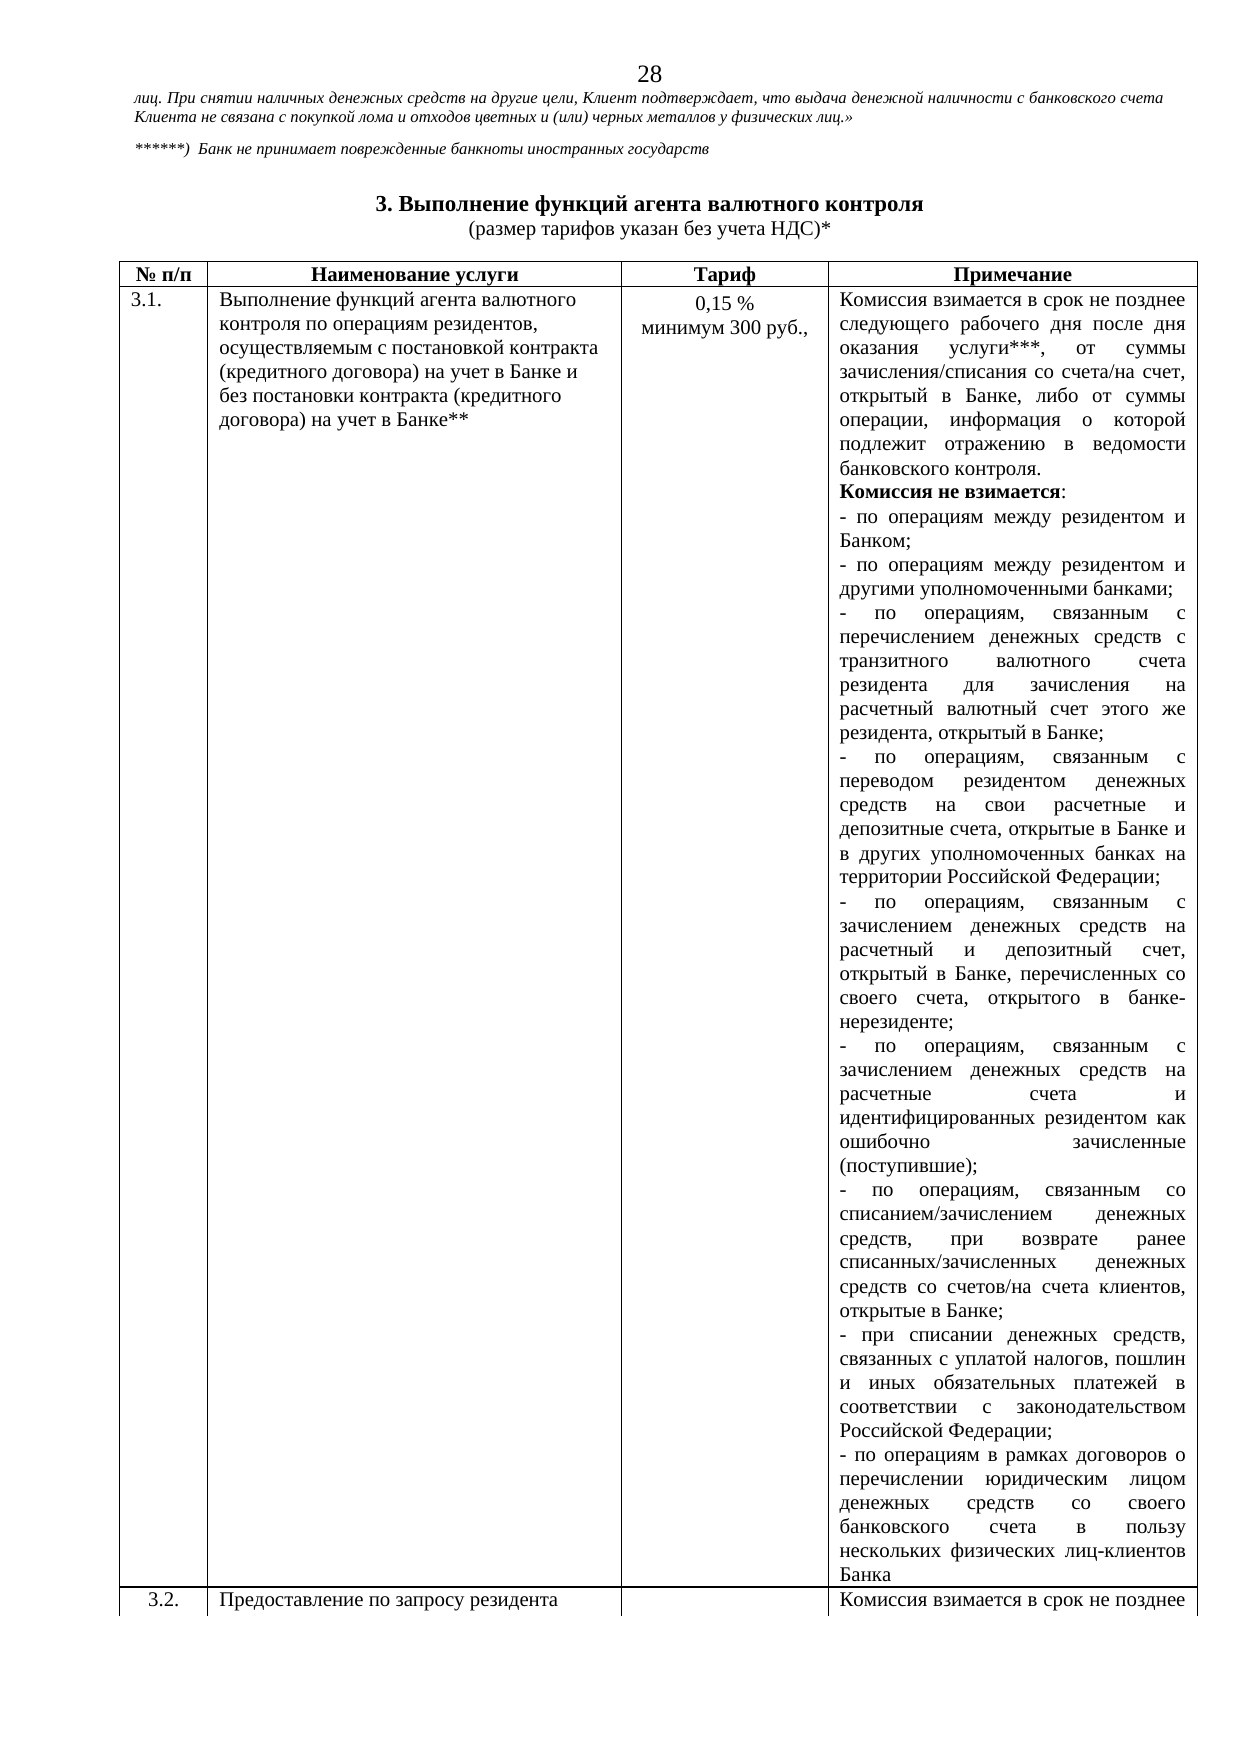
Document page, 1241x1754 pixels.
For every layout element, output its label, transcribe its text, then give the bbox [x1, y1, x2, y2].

table_cell Выполнение функций агента валютного контроля по операциям резидентов, осуществляемым с постановкой контракта (кредитного договора) на учет в Банке и без постановки контракта (кредитного договора) на учет в Банке** [208, 287, 621, 1586]
table_cell 3.1. [120, 287, 207, 1586]
table_cell Комиссия взимается в срок не позднее следующего рабочего дня после дня оказания услуги***, от суммы зачисления/списания со счета/на счет, открытый в Банке, либо от суммы операции, информация о которой подлежит отражению в ведомости банковского контроля. Комиссия не взимается: - по операциям между резидентом и Банком; - по операциям между резидентом и другими уполномоченными банками; - по операциям, связанным с перечислением денежных средств с транзитного валютного счета резидента для зачисления на расчетный валютный счет этого же резидента, открытый в Банке; - по операциям, связанным с переводом резидентом денежных средств на свои расчетные и депозитные счета, открытые в Банке и в других уполномоченных банках на территории Российской Федерации; - по операциям, связанным с зачислением денежных средств на расчетный и депозитный счет, открытый в Банке, перечисленных со своего счета, открытого в банке-нерезиденте; - по операциям, связанным с зачислением денежных средств на расчетные счета и идентифицированных резидентом как ошибочно зачисленные (поступившие); - по операциям, связанным со списанием/зачислением денежных средств, при возврате ранее списанных/зачисленных денежных средств со счетов/на счета клиентов, открытые в Банке; - при списании денежных средств, связанных с уплатой налогов, пошлин и иных обязательных платежей в соответствии с законодательством Российской Федерации; - по операциям в рамках договоров о перечислении юридическим лицом денежных средств со своего банковского счета в пользу нескольких физических лиц-клиентов Банка [829, 287, 1197, 1586]
table_cell 0,15 % минимум 300 руб., [622, 287, 828, 1586]
table_header Примечание [829, 262, 1197, 286]
text ******) Банк не принимает поврежденные банкноты иностранных государств [134, 139, 1165, 158]
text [134, 88, 1165, 126]
table_header Тариф [622, 262, 828, 286]
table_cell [829, 1588, 1197, 1616]
text (размер тарифов указан без учета НДС)* [134, 216, 1165, 240]
text 3. Выполнение функций агента валютного контроля [134, 189, 1165, 216]
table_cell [208, 1588, 621, 1616]
table_cell 3.2. [120, 1588, 207, 1616]
table_cell [622, 1588, 828, 1616]
table_header № п/п [120, 262, 207, 286]
table_header Наименование услуги [208, 262, 621, 286]
